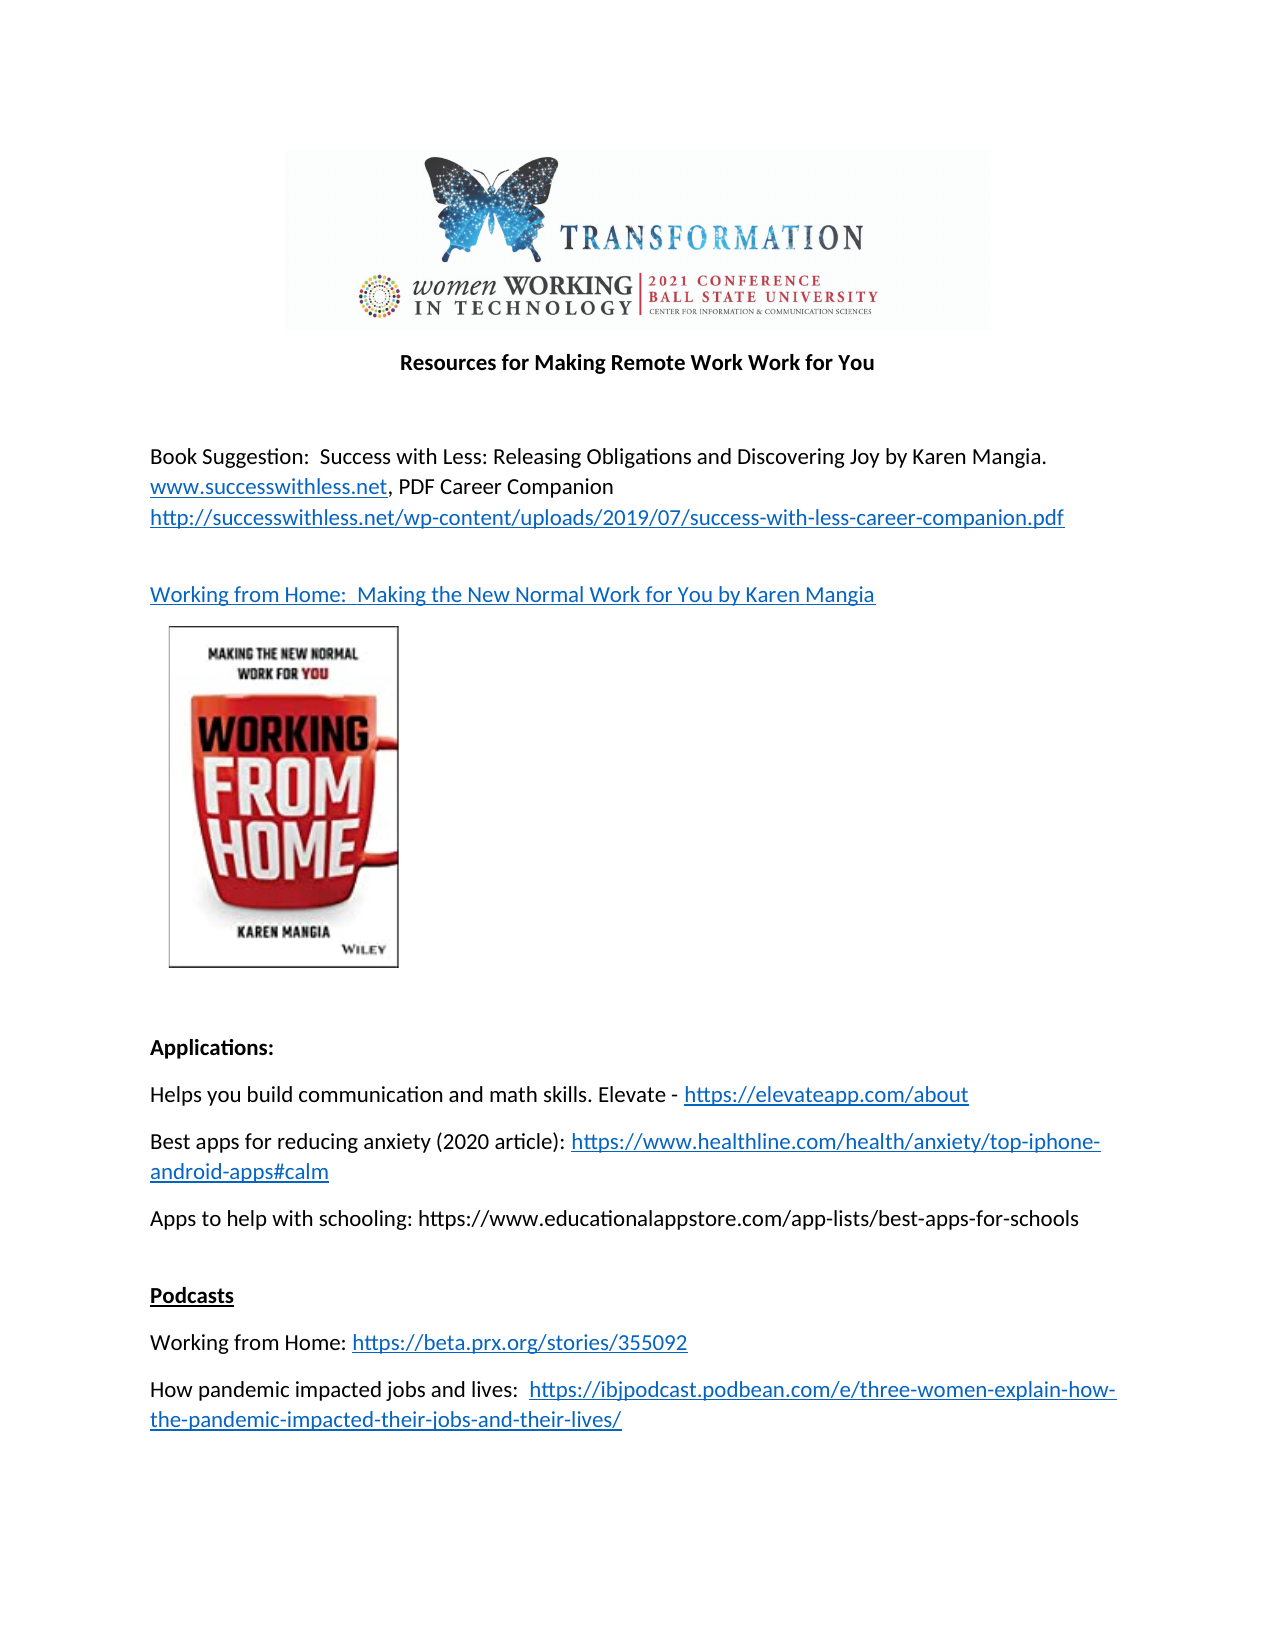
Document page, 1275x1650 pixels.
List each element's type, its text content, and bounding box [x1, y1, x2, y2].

text Resources for Making Remote Work Work for You [150, 348, 1125, 377]
text Working from Home: Making the New Normal Work for You by Karen Mangia [150, 580, 1125, 608]
text Apps to help with schooling: https://www.educationalappstore.com/app-lists/best-apps-for-schools [150, 1204, 1125, 1232]
text How pandemic impacted jobs and lives: https://ibjpodcast.podbean.com/e/three-women-explain-how-the-pandemic-impacted-their-jobs-and-their-lives/ [150, 1375, 1125, 1433]
text Best apps for reducing anxiety (2020 article): https://www.healthline.com/health/anxiety/top-iphone-android-apps#calm [150, 1127, 1125, 1185]
text Applications: [150, 1033, 1125, 1061]
text Helps you build communication and math skills. Elevate - https://elevateapp.com/about [150, 1080, 1125, 1108]
text Working from Home: https://beta.prx.org/stories/355092 [150, 1328, 1125, 1356]
text Podcasts [150, 1251, 1125, 1309]
text Book Suggestion: Success with Less: Releasing Obligations and Discovering Joy by Karen Mangia. www.successwithless.net, PDF Career Companion http://successwithless.net/wp-content/uploads/2019/07/success-with-less-career-companion.pdf [150, 442, 1125, 561]
